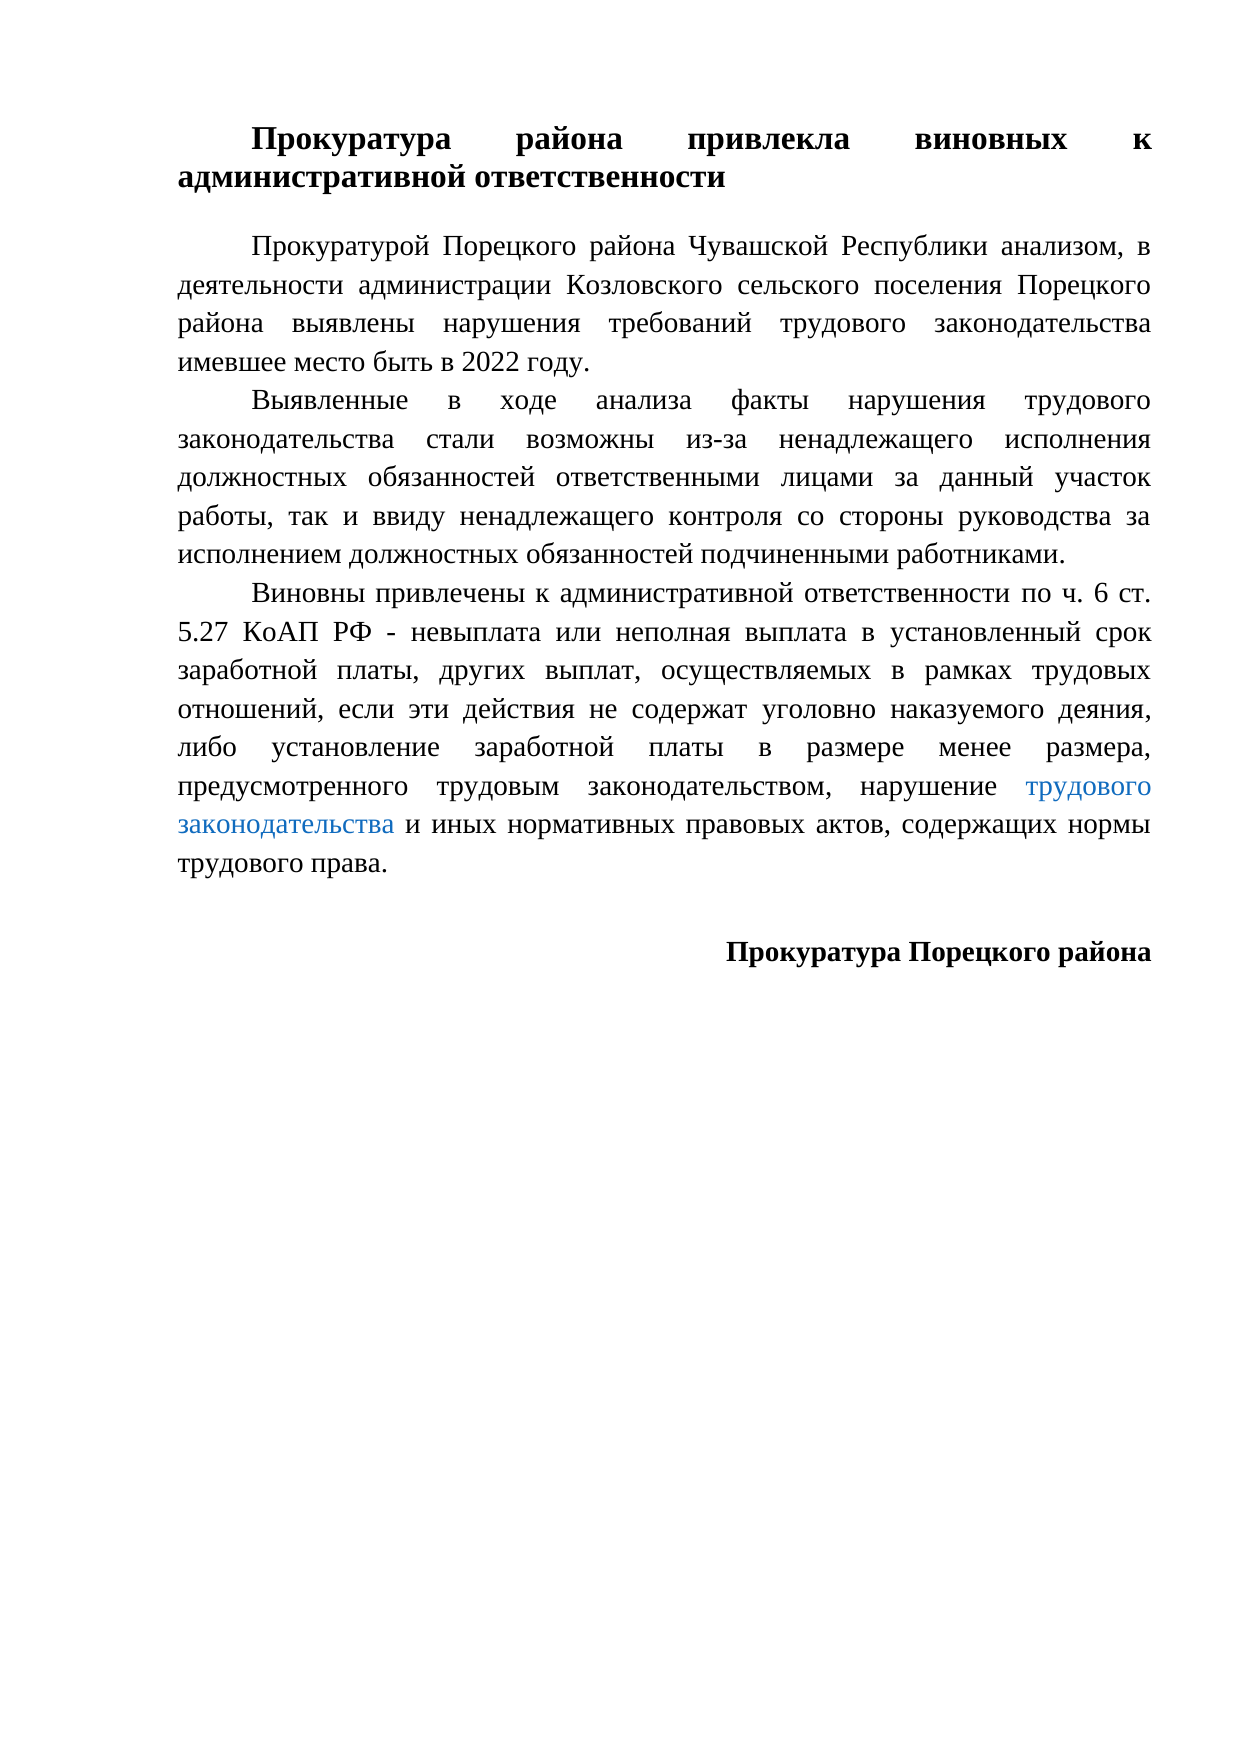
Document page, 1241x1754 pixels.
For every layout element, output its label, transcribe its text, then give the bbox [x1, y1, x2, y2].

text Прокуратурой Порецкого района Чувашской Республики анализом, в деятельности администрации Козловского сельского поселения Порецкого района выявлены нарушения требований трудового законодательства имевшее место быть в 2022 году. [177, 228, 1152, 377]
text Выявленные в ходе анализа факты нарушения трудового законодательства стали возможны из-за ненадлежащего исполнения должностных обязанностей ответственными лицами за данный участок работы, так и ввиду ненадлежащего контроля со стороны руководства за исполнением должностных обязанностей подчиненными работниками. [177, 382, 1152, 570]
text Прокуратура района привлекла виновных к административной ответственности [177, 118, 1152, 195]
text Виновны привлечены к административной ответственности по ч. 6 ст. 5.27 КоАП РФ - невыплата или неполная выплата в установленный срок заработной платы, других выплат, осуществляемых в рамках трудовых отношений, если эти действия не содержат уголовно наказуемого деяния, либо установление заработной платы в размере менее размера, предусмотренного трудовым законодательством, нарушение трудового законодательства и иных нормативных правовых актов, содержащих нормы трудового права. [177, 575, 1152, 878]
text Прокуратура Порецкого района [177, 934, 1152, 967]
